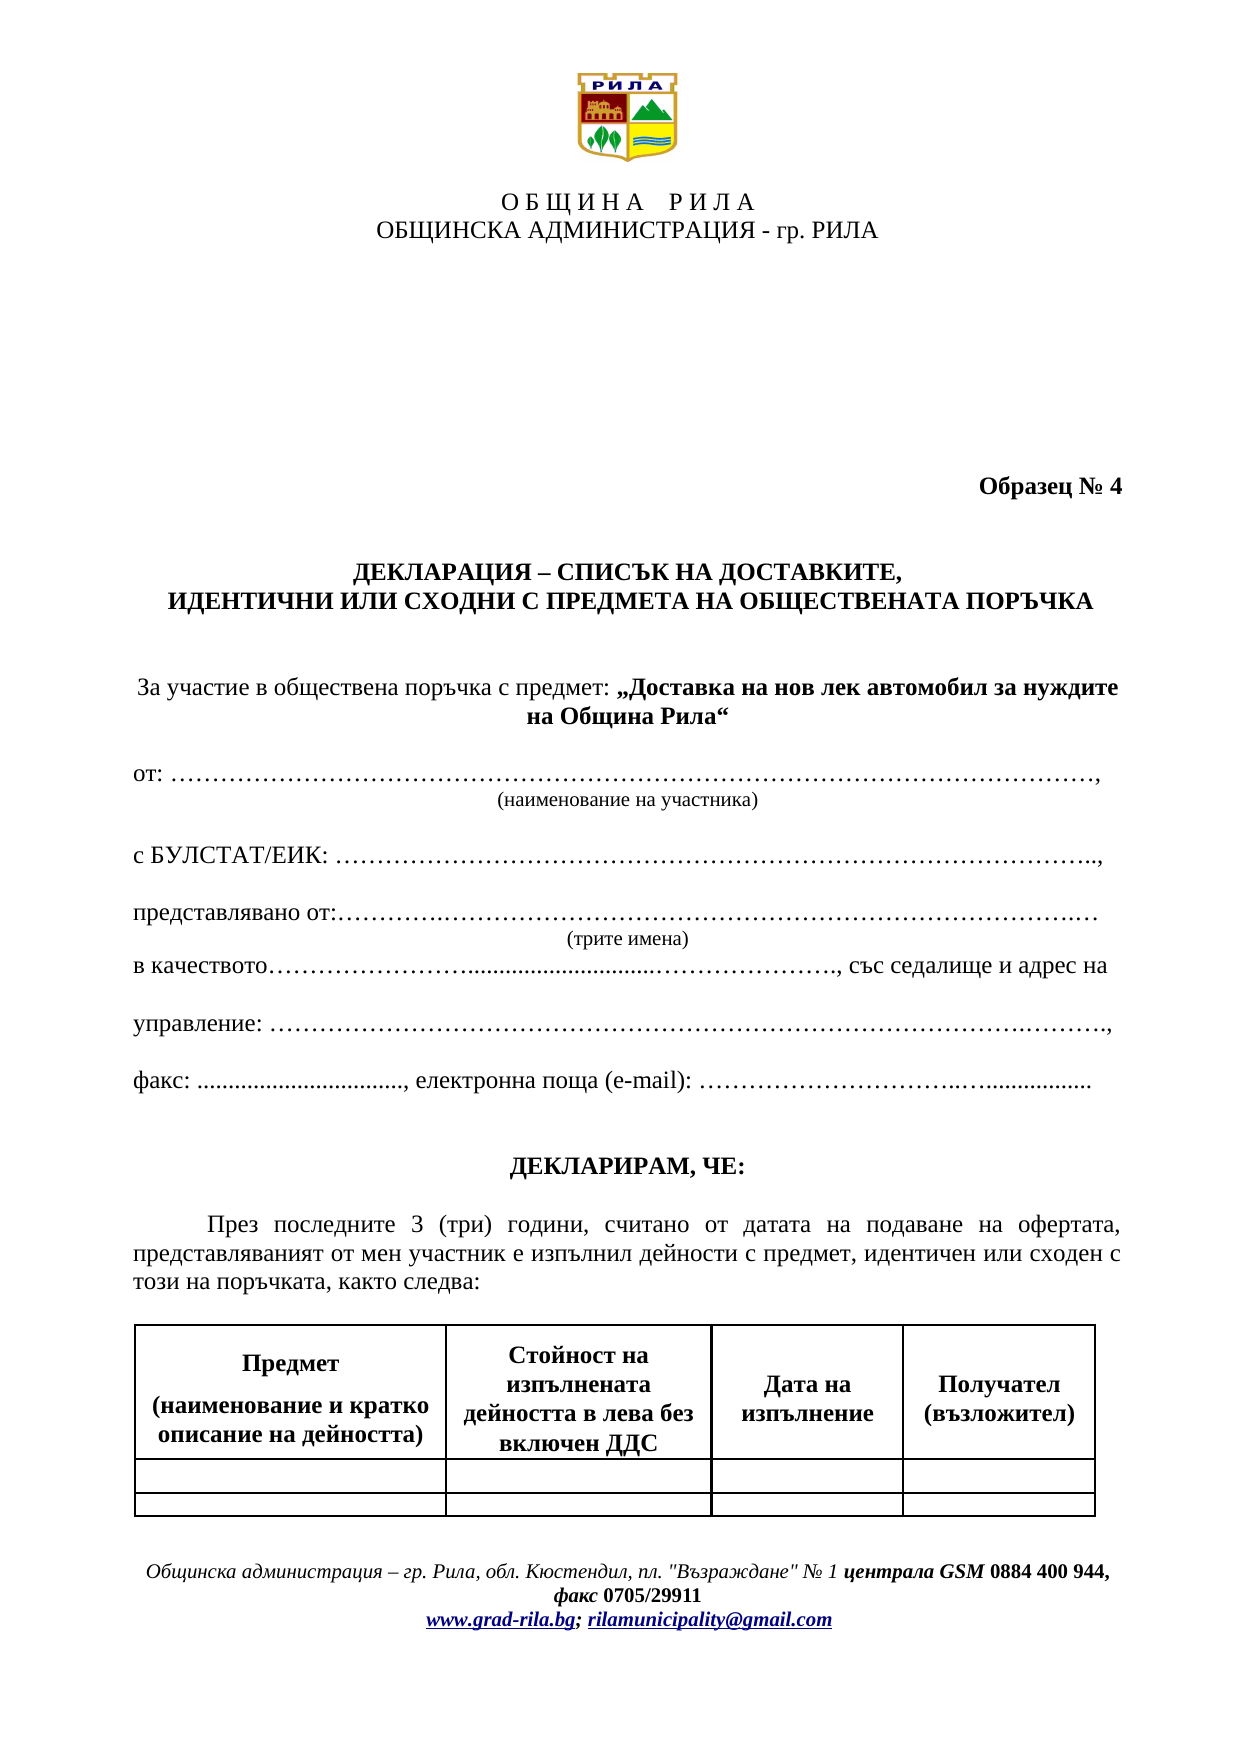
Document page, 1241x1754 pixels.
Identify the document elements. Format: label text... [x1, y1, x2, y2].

text представлявано от:………….………………………………………………………………….… [133, 897, 1122, 926]
table_header Предмет (наименование и кратко описание на дейността) [136, 1326, 445, 1458]
table_header Дата на изпълнение [713, 1326, 902, 1458]
table_cell [136, 1494, 445, 1514]
text факс: ................................., електронна поща (е-mail): …………………………..…................. [133, 1065, 1122, 1094]
table_header Стойност на изпълнената дейността в лева без включен ДДС [447, 1326, 710, 1458]
table_cell [713, 1494, 902, 1514]
table_cell [447, 1494, 710, 1514]
table_cell [136, 1460, 445, 1492]
table_header Получател (възложител) [904, 1326, 1094, 1458]
table_cell [713, 1460, 902, 1492]
text За участие в обществена поръчка с предмет: „Доставка на нов лек автомобил за нуждите на Община Рила“ [133, 672, 1122, 729]
table_cell [447, 1460, 710, 1492]
text (трите имена) [133, 926, 1122, 950]
text ДЕКЛАРИРАМ, ЧЕ: [133, 1151, 1122, 1180]
table_cell [904, 1460, 1094, 1492]
text с БУЛСТАТ/ЕИК: ……………………………………………………………………………….., [133, 840, 1122, 869]
picture [577, 73, 678, 162]
text управление: ……………………………………………………………………………….………., [133, 1008, 1122, 1036]
text ИДЕНТИЧНИ ИЛИ СХОДНИ С ПРЕДМЕТА НА ОБЩЕСТВЕНАТА ПОРЪЧКА [133, 586, 1122, 614]
table_cell [904, 1494, 1094, 1514]
text от: …………………………………………………………………………………………………, [133, 758, 1122, 787]
text През последните 3 (три) години, считано от датата на подаване на офертата, представляваният от мен участник е изпълнил дейности с предмет, идентичен или сходен с този на поръчката, както следва: [133, 1209, 1122, 1295]
text ДЕКЛАРАЦИЯ – СПИСЪК НА ДОСТАВКИТЕ, [133, 557, 1122, 586]
text Образец № 4 [133, 471, 1122, 499]
text в качеството……………………..............................…………………., със седалище и адрес на [133, 950, 1122, 979]
text (наименование на участника) [133, 787, 1122, 811]
